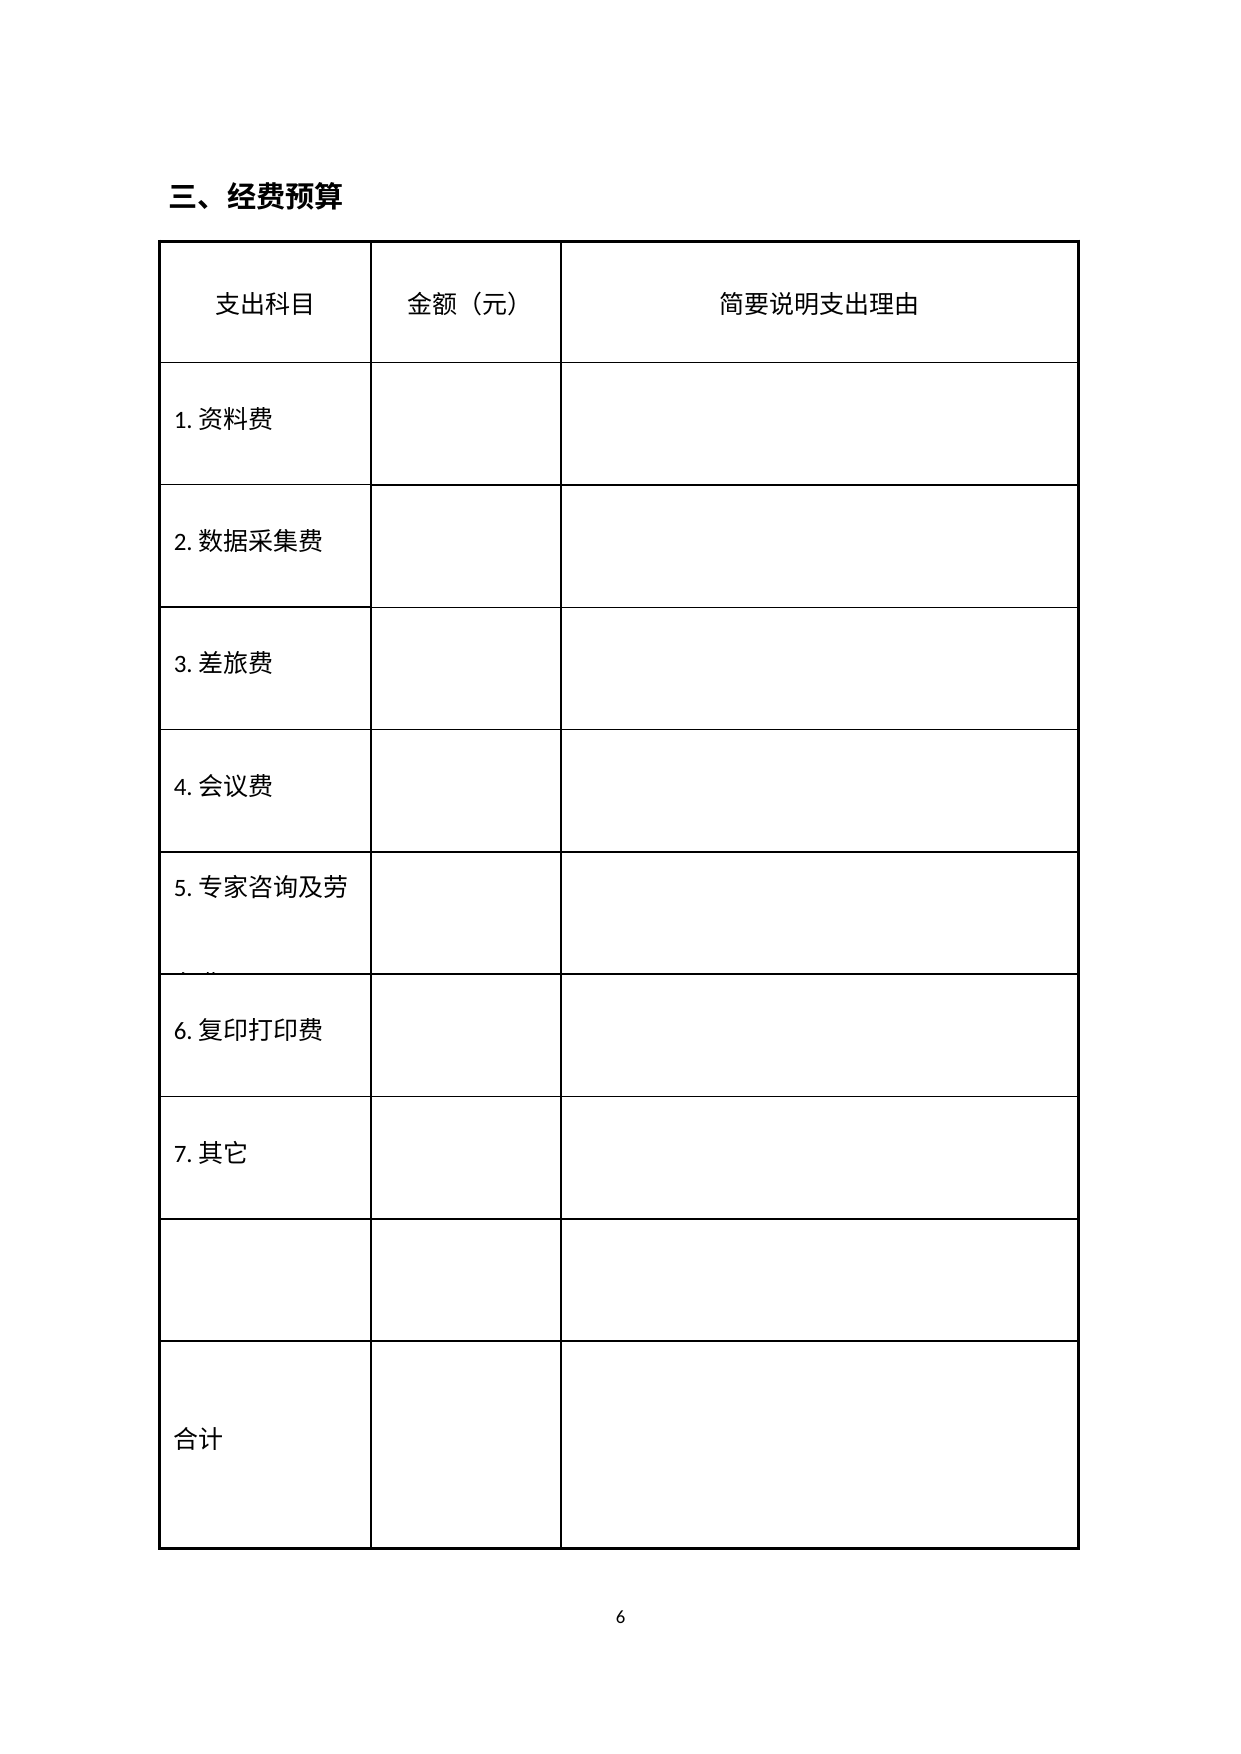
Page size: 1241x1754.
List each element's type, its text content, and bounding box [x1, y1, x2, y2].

table_cell [562, 363, 1077, 484]
table_cell [372, 975, 560, 1096]
table_header 支出科目 [161, 243, 370, 362]
table_cell [372, 1220, 560, 1340]
table_cell 7. 其它 [161, 1097, 370, 1218]
table_cell [372, 363, 560, 484]
table_cell 5. 专家咨询及劳务费 [161, 853, 370, 973]
table_cell 3. 差旅费 [161, 608, 370, 729]
table_cell [372, 1342, 560, 1547]
table_cell [372, 608, 560, 729]
table_cell [372, 1097, 560, 1218]
text 三、经费预算 [168, 162, 1072, 227]
table_cell 合计 [161, 1342, 370, 1547]
table_header 金额（元） [372, 243, 560, 362]
table_cell 6. 复印打印费 [161, 975, 370, 1096]
table_cell [562, 608, 1077, 729]
table_cell [562, 1220, 1077, 1340]
table_cell 4. 会议费 [161, 730, 370, 851]
table_cell [562, 853, 1077, 973]
table_cell [562, 486, 1077, 606]
table_cell [372, 730, 560, 851]
table_cell [562, 975, 1077, 1096]
table_cell [562, 1097, 1077, 1218]
table_cell [372, 486, 560, 606]
table_cell [562, 730, 1077, 851]
table_cell [372, 853, 560, 973]
table_cell 1. 资料费 [161, 363, 370, 484]
table_cell [161, 1220, 370, 1340]
table_header 简要说明支出理由 [562, 243, 1077, 362]
table_cell 2. 数据采集费 [161, 485, 370, 606]
table_cell [562, 1342, 1077, 1547]
